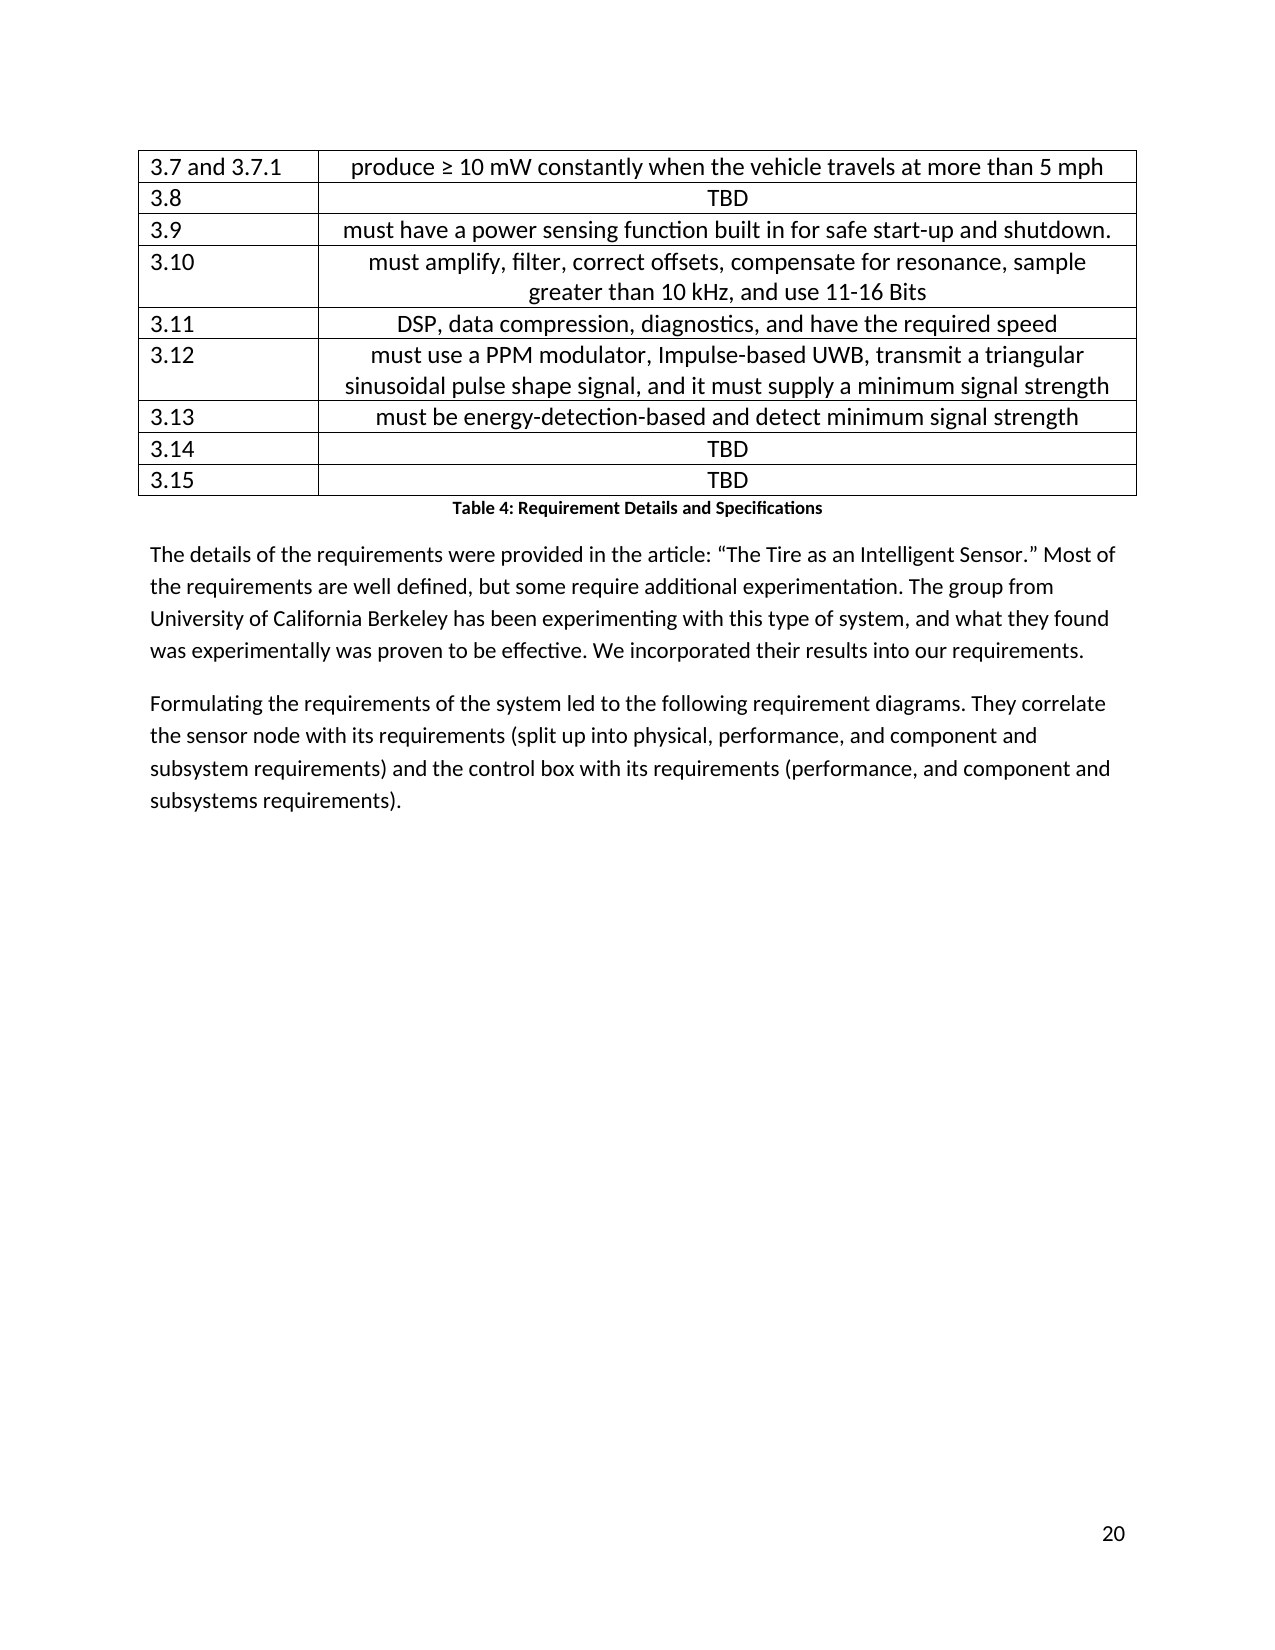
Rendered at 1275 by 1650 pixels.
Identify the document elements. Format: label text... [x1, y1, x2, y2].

table_cell 3.11 [139, 308, 318, 338]
table_cell 3.13 [139, 401, 318, 432]
table_cell 3.15 [139, 465, 318, 495]
table_cell 3.8 [139, 183, 318, 213]
table_cell TBD [319, 433, 1136, 463]
text The details of the requirements were provided in the article: “The Tire as an Intelligent Sensor.” Most of the requirements are well defined, but some require additional experimentation. The group from University of California Berkeley has been experimenting with this type of system, and what they found was experimentally was proven to be effective. We incorporated their results into our requirements. [150, 540, 1125, 664]
table_cell TBD [319, 465, 1136, 495]
table_cell 3.7 and 3.7.1 [139, 151, 318, 182]
table_cell DSP, data compression, diagnostics, and have the required speed [319, 308, 1136, 338]
table_cell produce ≥ 10 mW constantly when the vehicle travels at more than 5 mph [319, 151, 1136, 182]
table_cell 3.9 [139, 214, 318, 245]
table_cell 3.12 [139, 339, 318, 400]
table_cell must use a PPM modulator, Impulse-based UWB, transmit a triangular sinusoidal pulse shape signal, and it must supply a minimum signal strength [319, 339, 1136, 400]
table_cell 3.14 [139, 433, 318, 463]
table_cell TBD [319, 183, 1136, 213]
text Formulating the requirements of the system led to the following requirement diagrams. They correlate the sensor node with its requirements (split up into physical, performance, and component and subsystem requirements) and the control box with its requirements (performance, and component and subsystems requirements). [150, 689, 1125, 814]
table_cell 3.10 [139, 246, 318, 307]
table_cell must amplify, filter, correct offsets, compensate for resonance, sample greater than 10 kHz, and use 11-16 Bits [319, 246, 1136, 307]
table_cell must be energy-detection-based and detect minimum signal strength [319, 401, 1136, 432]
table_cell must have a power sensing function built in for safe start-up and shutdown. [319, 214, 1136, 245]
